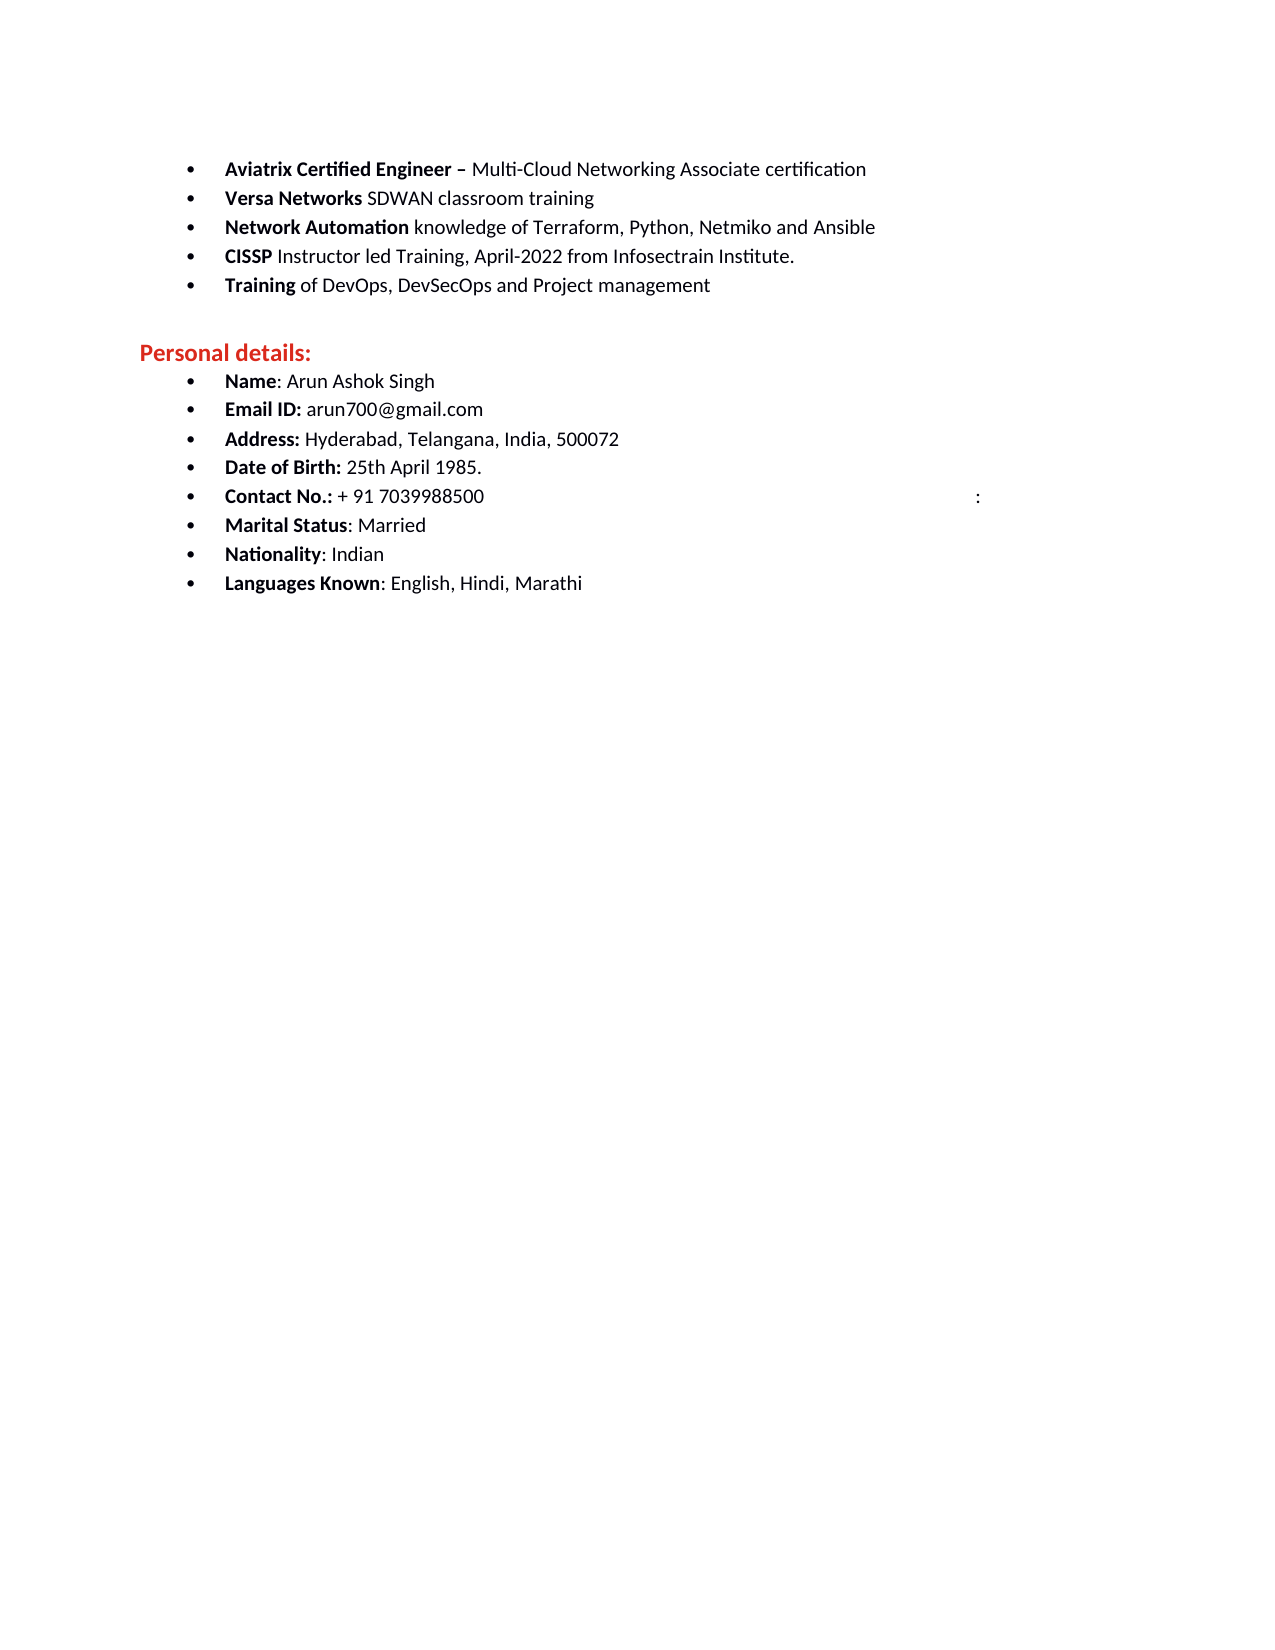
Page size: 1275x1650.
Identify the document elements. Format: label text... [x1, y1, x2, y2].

list Email ID: arun700@gmail.com [187, 397, 1131, 422]
list Network Automation knowledge of Terraform, Python, Netmiko and Ansible [187, 214, 1131, 239]
list Contact No.: + 91 7039988500 : [187, 483, 1131, 509]
list Marital Status: Married [187, 512, 1131, 537]
list Aviatrix Certified Engineer – Multi-Cloud Networking Associate certification [187, 156, 1131, 182]
list Training of DevOps, DevSecOps and Project management [187, 272, 1131, 297]
list Nationality: Indian [187, 541, 1131, 567]
list Name: Arun Ashok Singh [187, 368, 1131, 393]
list Address: Hyderabad, Telangana, India, 500072 [187, 426, 1131, 451]
subtitle Personal details: [139, 307, 1131, 368]
list Date of Birth: 25th April 1985. [187, 454, 1131, 480]
list Versa Networks SDWAN classroom training [187, 185, 1131, 211]
list CISSP Instructor led Training, April-2022 from Infosectrain Institute. [187, 243, 1131, 268]
list Languages Known: English, Hindi, Marathi [187, 570, 1131, 596]
